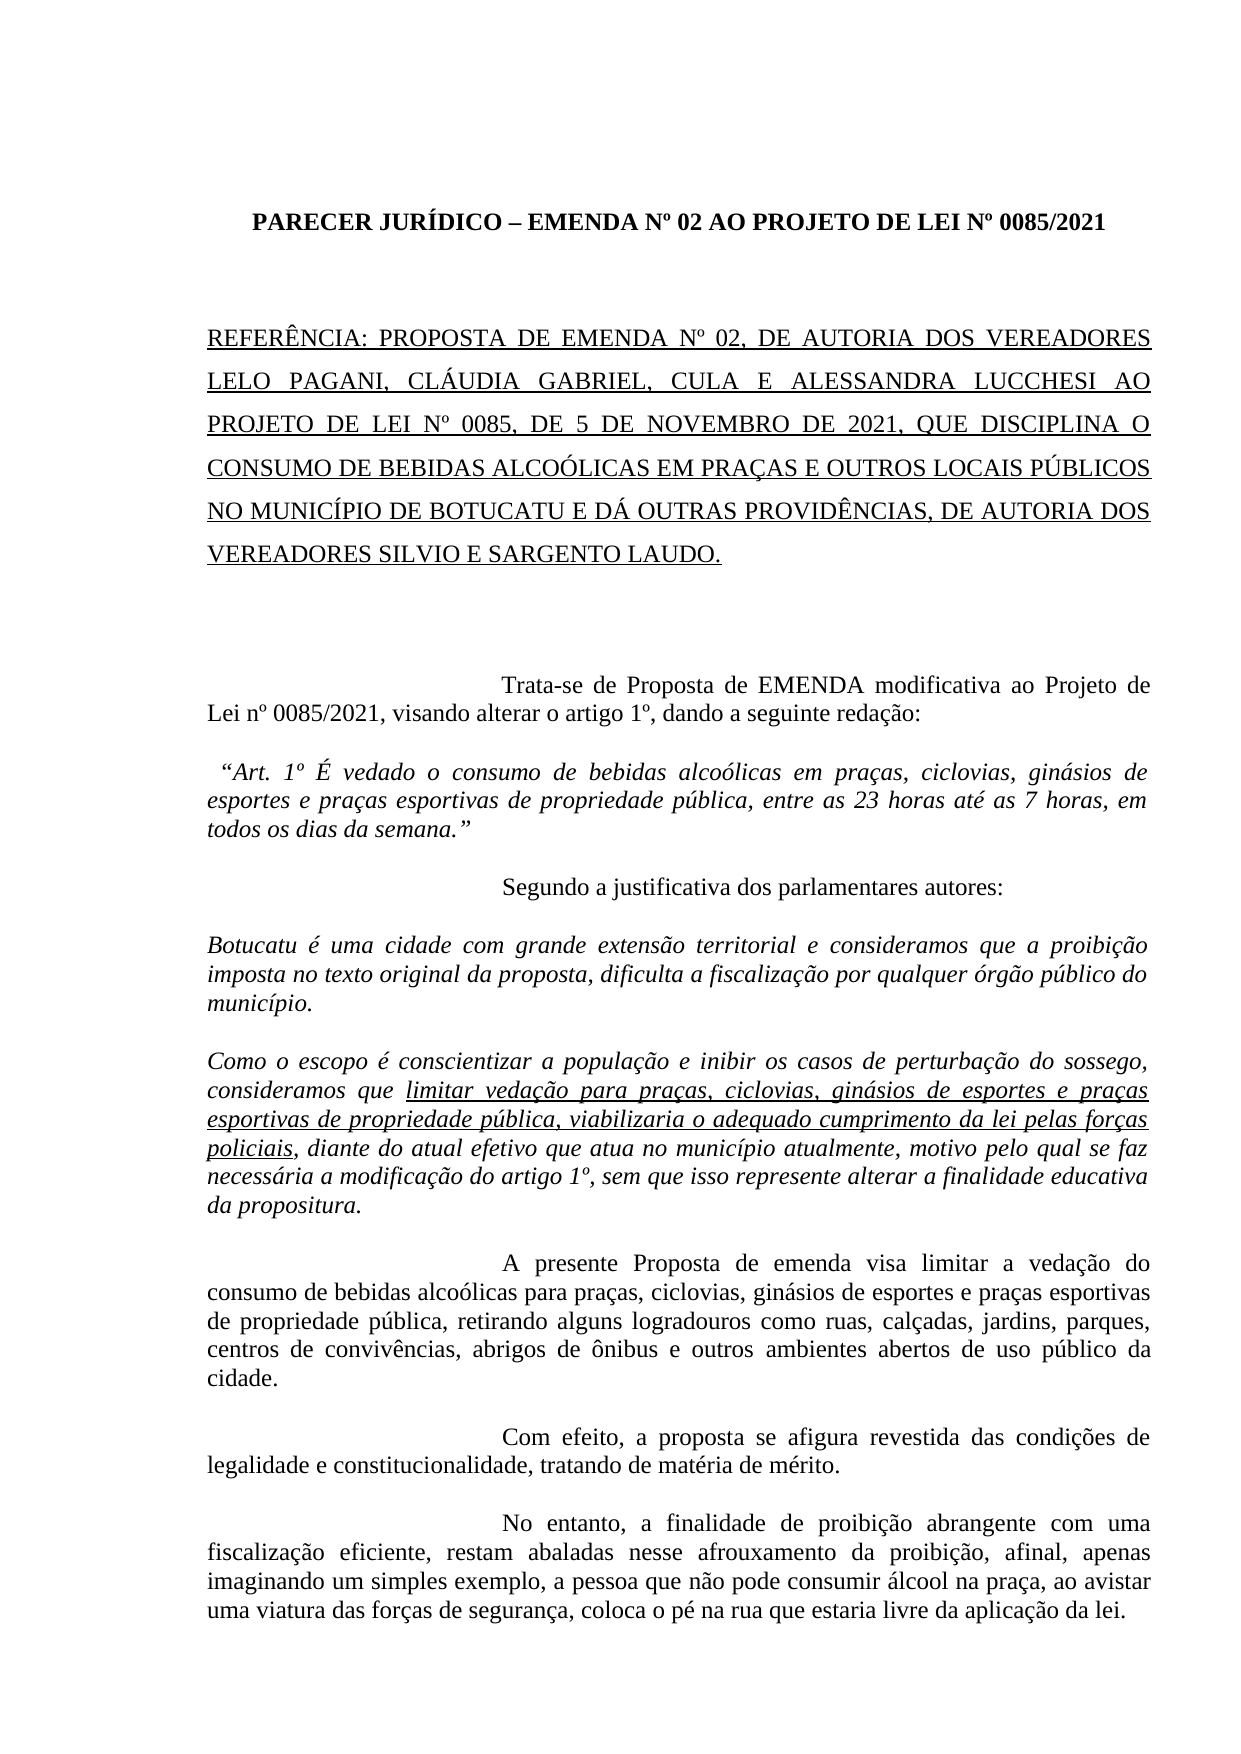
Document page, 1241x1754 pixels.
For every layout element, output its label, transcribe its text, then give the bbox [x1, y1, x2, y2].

text “Art. 1º É vedado o consumo de bebidas alcoólicas em praças, ciclovias, ginásios de esportes e praças esportivas de propriedade pública, entre as 23 horas até as 7 horas, em todos os dias da semana.” [207, 757, 1152, 843]
text Trata-se de Proposta de EMENDA modificativa ao Projeto de Lei nº 0085/2021, visando alterar o artigo 1º, dando a seguinte redação: [207, 670, 1152, 727]
text REFERÊNCIA: PROPOSTA DE EMENDA Nº 02, DE AUTORIA DOS VEREADORES LELO PAGANI, CLÁUDIA GABRIEL, CULA E ALESSANDRA LUCCHESI AO PROJETO DE LEI Nº 0085, DE 5 DE NOVEMBRO DE 2021, QUE DISCIPLINA O CONSUMO DE BEBIDAS ALCOÓLICAS EM PRAÇAS E OUTROS LOCAIS PÚBLICOS NO MUNICÍPIO DE BOTUCATU E DÁ OUTRAS PROVIDÊNCIAS, DE AUTORIA DOS VEREADORES SILVIO E SARGENTO LAUDO. [207, 323, 1152, 348]
text PARECER JURÍDICO – EMENDA Nº 02 AO PROJETO DE LEI Nº 0085/2021 [207, 207, 1152, 236]
text No entanto, a finalidade de proibição abrangente com uma fiscalização eficiente, restam abaladas nesse afrouxamento da proibição, afinal, apenas imaginando um simples exemplo, a pessoa que não pode consumir álcool na praça, ao avistar uma viatura das forças de segurança, coloca o pé na rua que estaria livre da aplicação da lei. [207, 1508, 1152, 1623]
text Com efeito, a proposta se afigura revestida das condições de legalidade e constitucionalidade, tratando de matéria de mérito. [207, 1422, 1152, 1479]
text REFERÊNCIA: PROPOSTA DE EMENDA Nº 02, DE AUTORIA DOS VEREADORES LELO PAGANI, CLÁUDIA GABRIEL, CULA E ALESSANDRA LUCCHESI AO PROJETO DE LEI Nº 0085, DE 5 DE NOVEMBRO DE 2021, QUE DISCIPLINA O CONSUMO DE BEBIDAS ALCOÓLICAS EM PRAÇAS E OUTROS LOCAIS PÚBLICOS NO MUNICÍPIO DE BOTUCATU E DÁ OUTRAS PROVIDÊNCIAS, DE AUTORIA DOS VEREADORES SILVIO E SARGENTO LAUDO. [207, 479, 1152, 568]
text Botucatu é uma cidade com grande extensão territorial e consideramos que a proibição imposta no texto original da proposta, dificulta a fiscalização por qualquer órgão público do município. [207, 931, 1152, 1017]
text REFERÊNCIA: PROPOSTA DE EMENDA Nº 02, DE AUTORIA DOS VEREADORES LELO PAGANI, CLÁUDIA GABRIEL, CULA E ALESSANDRA LUCCHESI AO PROJETO DE LEI Nº 0085, DE 5 DE NOVEMBRO DE 2021, QUE DISCIPLINA O CONSUMO DE BEBIDAS ALCOÓLICAS EM PRAÇAS E OUTROS LOCAIS PÚBLICOS NO MUNICÍPIO DE BOTUCATU E DÁ OUTRAS PROVIDÊNCIAS, DE AUTORIA DOS VEREADORES SILVIO E SARGENTO LAUDO. [207, 350, 1152, 478]
text Como o escopo é conscientizar a população e inibir os casos de perturbação do sossego, consideramos que limitar vedação para praças, ciclovias, ginásios de esportes e praças esportivas de propriedade pública, viabilizaria o adequado cumprimento da lei pelas forças policiais, diante do atual efetivo que atua no município atualmente, motivo pelo qual se faz necessária a modificação do artigo 1º, sem que isso represente alterar a finalidade educativa da propositura. [207, 1046, 1152, 1219]
text Segundo a justificativa dos parlamentares autores: [207, 872, 1152, 901]
text A presente Proposta de emenda visa limitar a vedação do consumo de bebidas alcoólicas para praças, ciclovias, ginásios de esportes e praças esportivas de propriedade pública, retirando alguns logradouros como ruas, calçadas, jardins, parques, centros de convivências, abrigos de ônibus e outros ambientes abertos de uso público da cidade. [207, 1248, 1152, 1392]
